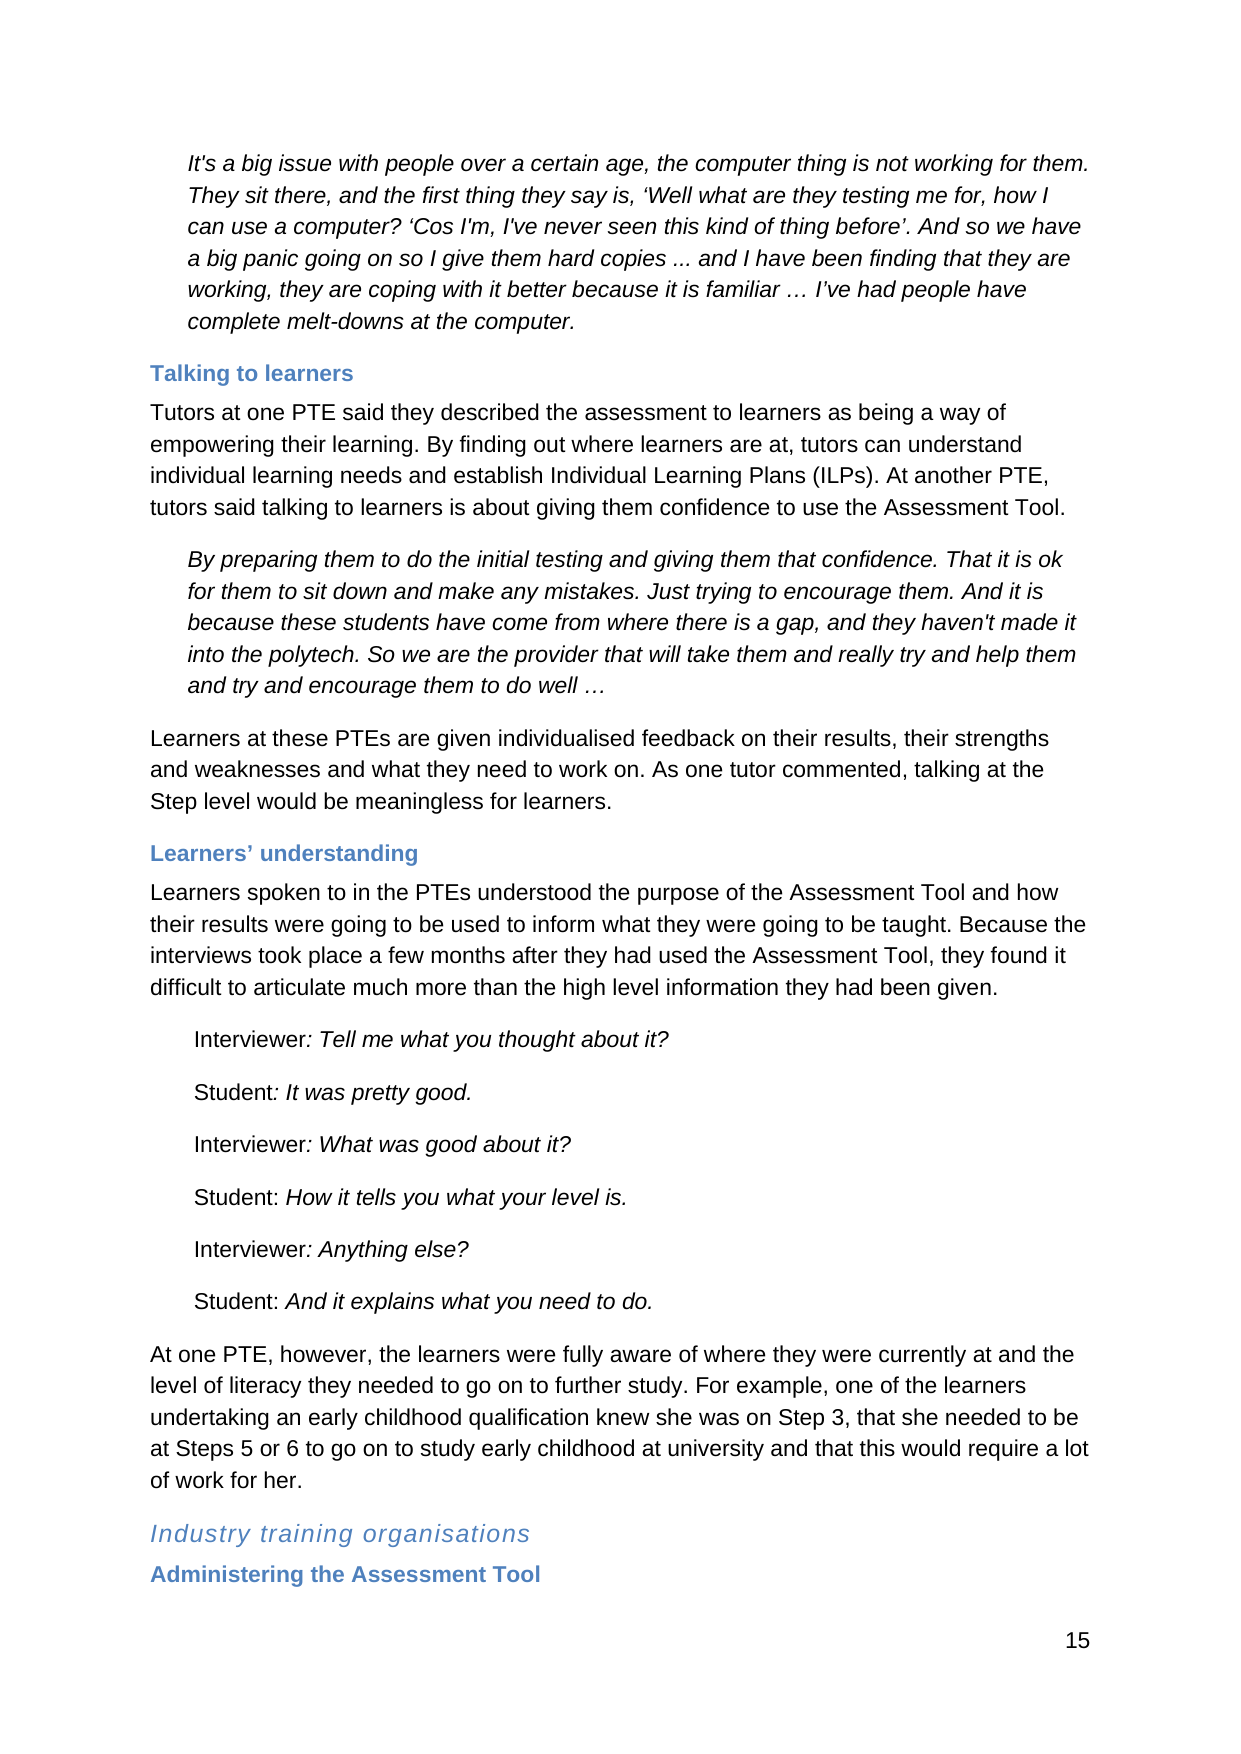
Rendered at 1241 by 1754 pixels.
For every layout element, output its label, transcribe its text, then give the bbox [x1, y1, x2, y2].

text Learners’ understanding [150, 840, 1090, 867]
text Interviewer: What was good about it? [194, 1131, 1090, 1157]
text It's a big issue with people over a certain age, the computer thing is not working for them. They sit there, and the first thing they say is, ‘Well what are they testing me for, how I can use a computer? ‘Cos I'm, I've never seen this kind of thing before’. And so we have a big panic going on so I give them hard copies ... and I have been finding that they are working, they are coping with it better because it is familiar … I’ve had people have complete melt-downs at the computer. [187, 150, 1090, 334]
text Student: And it explains what you need to do. [194, 1288, 1090, 1314]
text Interviewer: Tell me what you thought about it? [194, 1026, 1090, 1053]
text By preparing them to do the initial testing and giving them that confidence. That it is ok for them to sit down and make any mistakes. Just trying to encourage them. And it is because these students have come from where there is a gap, and they haven't made it into the polytech. So we are the provider that will take them and really try and help them and try and encourage them to do well … [187, 546, 1090, 699]
text Learners spoken to in the PTEs understood the purpose of the Assessment Tool and how their results were going to be used to inform what they were going to be taught. Because the interviews took place a few months after they had used the Assessment Tool, they found it difficult to articulate much more than the high level information they had been given. [150, 879, 1090, 1000]
text Student: It was pretty good. [194, 1079, 1090, 1105]
text Talking to learners [150, 360, 1090, 387]
text Interviewer: Anything else? [194, 1236, 1090, 1262]
text Tutors at one PTE said they described the assessment to learners as being a way of empowering their learning. By finding out where learners are at, tutors can understand individual learning needs and establish Individual Learning Plans (ILPs). At another PTE, tutors said talking to learners is about giving them confidence to use the Assessment Tool. [150, 399, 1090, 520]
text Administering the Assessment Tool [150, 1561, 1090, 1587]
subtitle Industry training organisations [150, 1519, 1090, 1548]
text Learners at these PTEs are given individualised feedback on their results, their strengths and weaknesses and what they need to work on. As one tutor commented, talking at the Step level would be meaningless for learners. [150, 725, 1090, 814]
text At one PTE, however, the learners were fully aware of where they were currently at and the level of literacy they needed to go on to further study. For example, one of the learners undertaking an early childhood qualification knew she was on Step 3, that she needed to be at Steps 5 or 6 to go on to study early childhood at university and that this would require a lot of work for her. [150, 1341, 1090, 1493]
text Student: How it tells you what your level is. [194, 1183, 1090, 1210]
